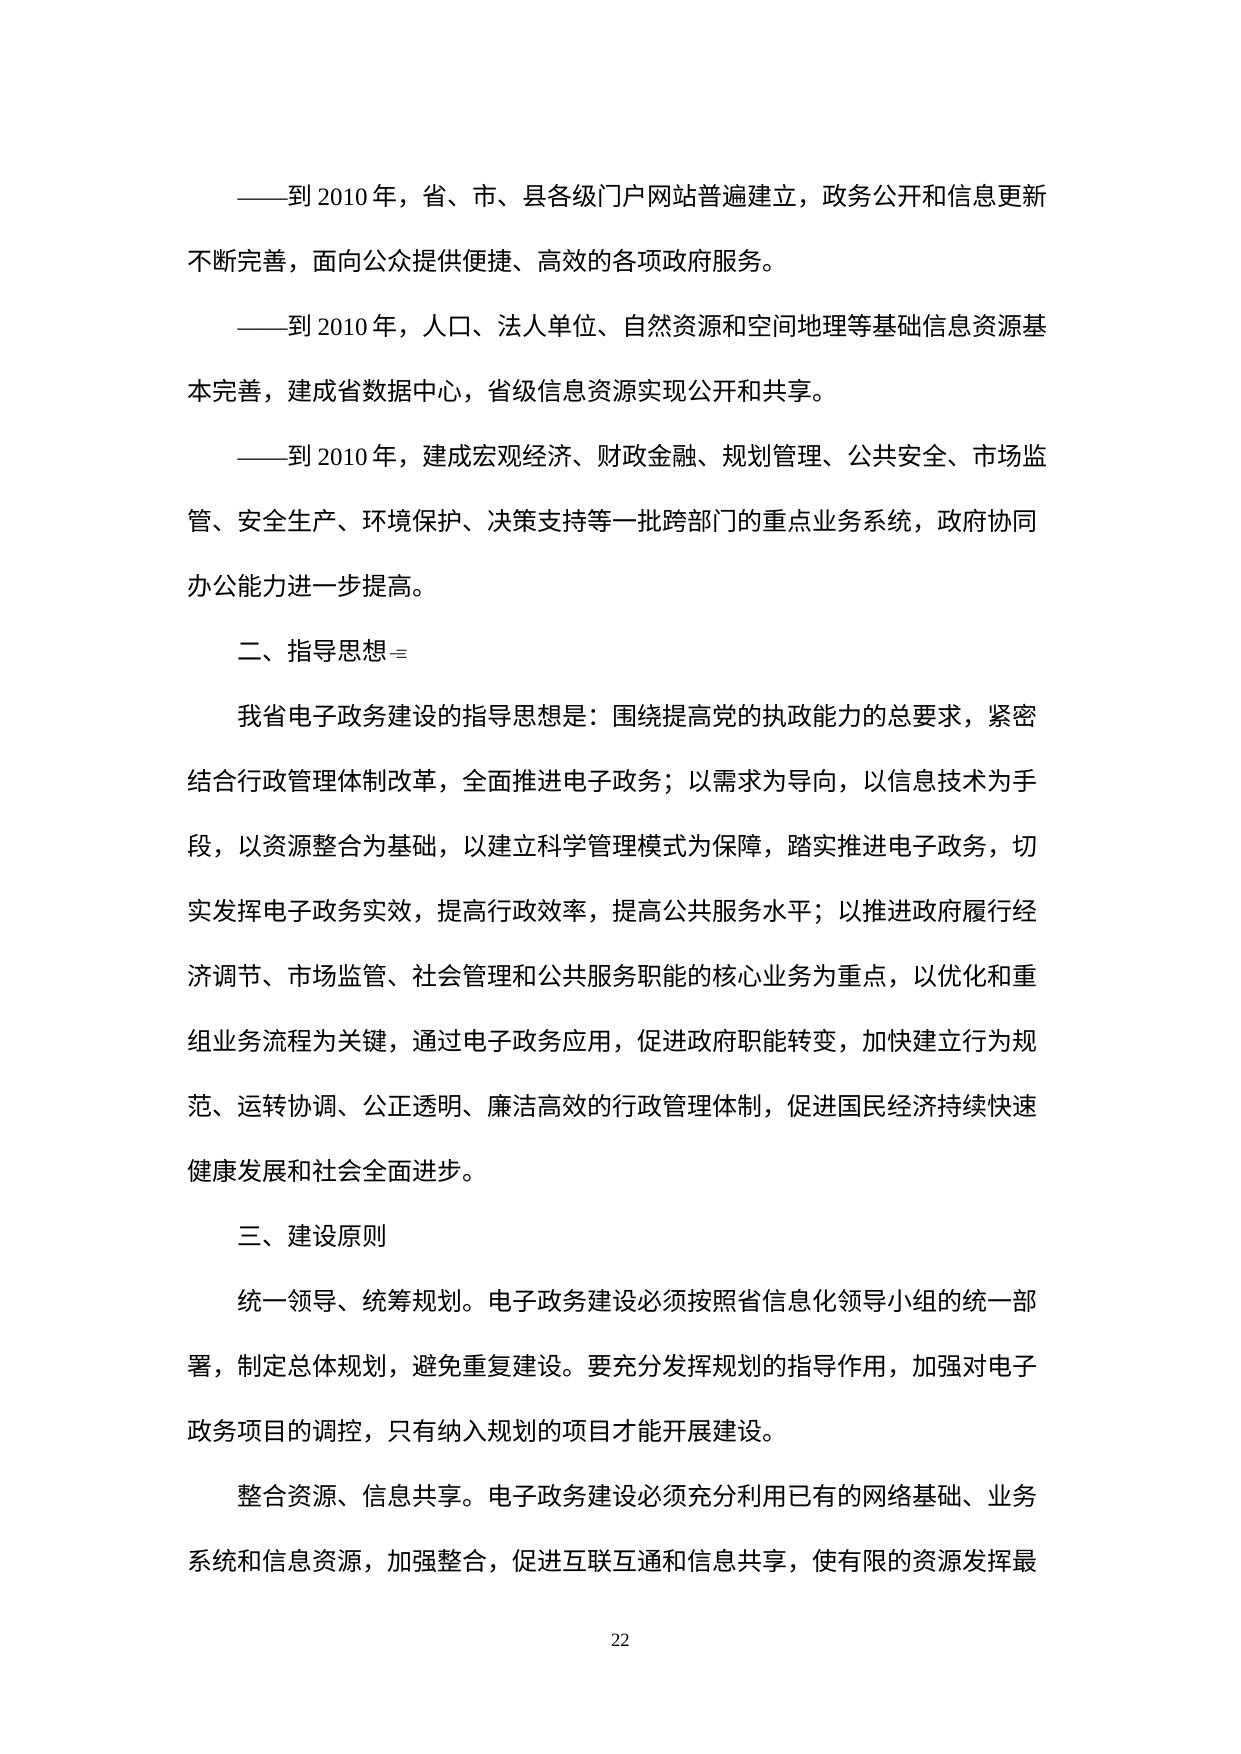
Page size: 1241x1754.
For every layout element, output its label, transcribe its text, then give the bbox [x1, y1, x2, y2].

text 二、指导思想 [187, 617, 1053, 682]
text ——到2010年，建成宏观经济、财政金融、规划管理、公共安全、市场监管、安全生产、环境保护、决策支持等一批跨部门的重点业务系统，政府协同办公能力进一步提高。 [187, 422, 1053, 617]
text ——到2010年，人口、法人单位、自然资源和空间地理等基础信息资源基本完善，建成省数据中心，省级信息资源实现公开和共享。 [187, 292, 1053, 422]
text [187, 1462, 1053, 1592]
text 三、建设原则 [187, 1202, 1053, 1267]
text ——到2010年，省、市、县各级门户网站普遍建立，政务公开和信息更新不断完善，面向公众提供便捷、高效的各项政府服务。 [187, 162, 1053, 292]
text 统一领导、统筹规划。电子政务建设必须按照省信息化领导小组的统一部署，制定总体规划，避免重复建设。要充分发挥规划的指导作用，加强对电子政务项目的调控，只有纳入规划的项目才能开展建设。 [187, 1267, 1053, 1462]
text 我省电子政务建设的指导思想是：围绕提高党的执政能力的总要求，紧密结合行政管理体制改革，全面推进电子政务；以需求为导向，以信息技术为手段，以资源整合为基础，以建立科学管理模式为保障，踏实推进电子政务，切实发挥电子政务实效，提高行政效率，提高公共服务水平；以推进政府履行经济调节、市场监管、社会管理和公共服务职能的核心业务为重点，以优化和重组业务流程为关键，通过电子政务应用，促进政府职能转变，加快建立行为规范、运转协调、公正透明、廉洁高效的行政管理体制，促进国民经济持续快速健康发展和社会全面进步。 [187, 682, 1053, 1202]
